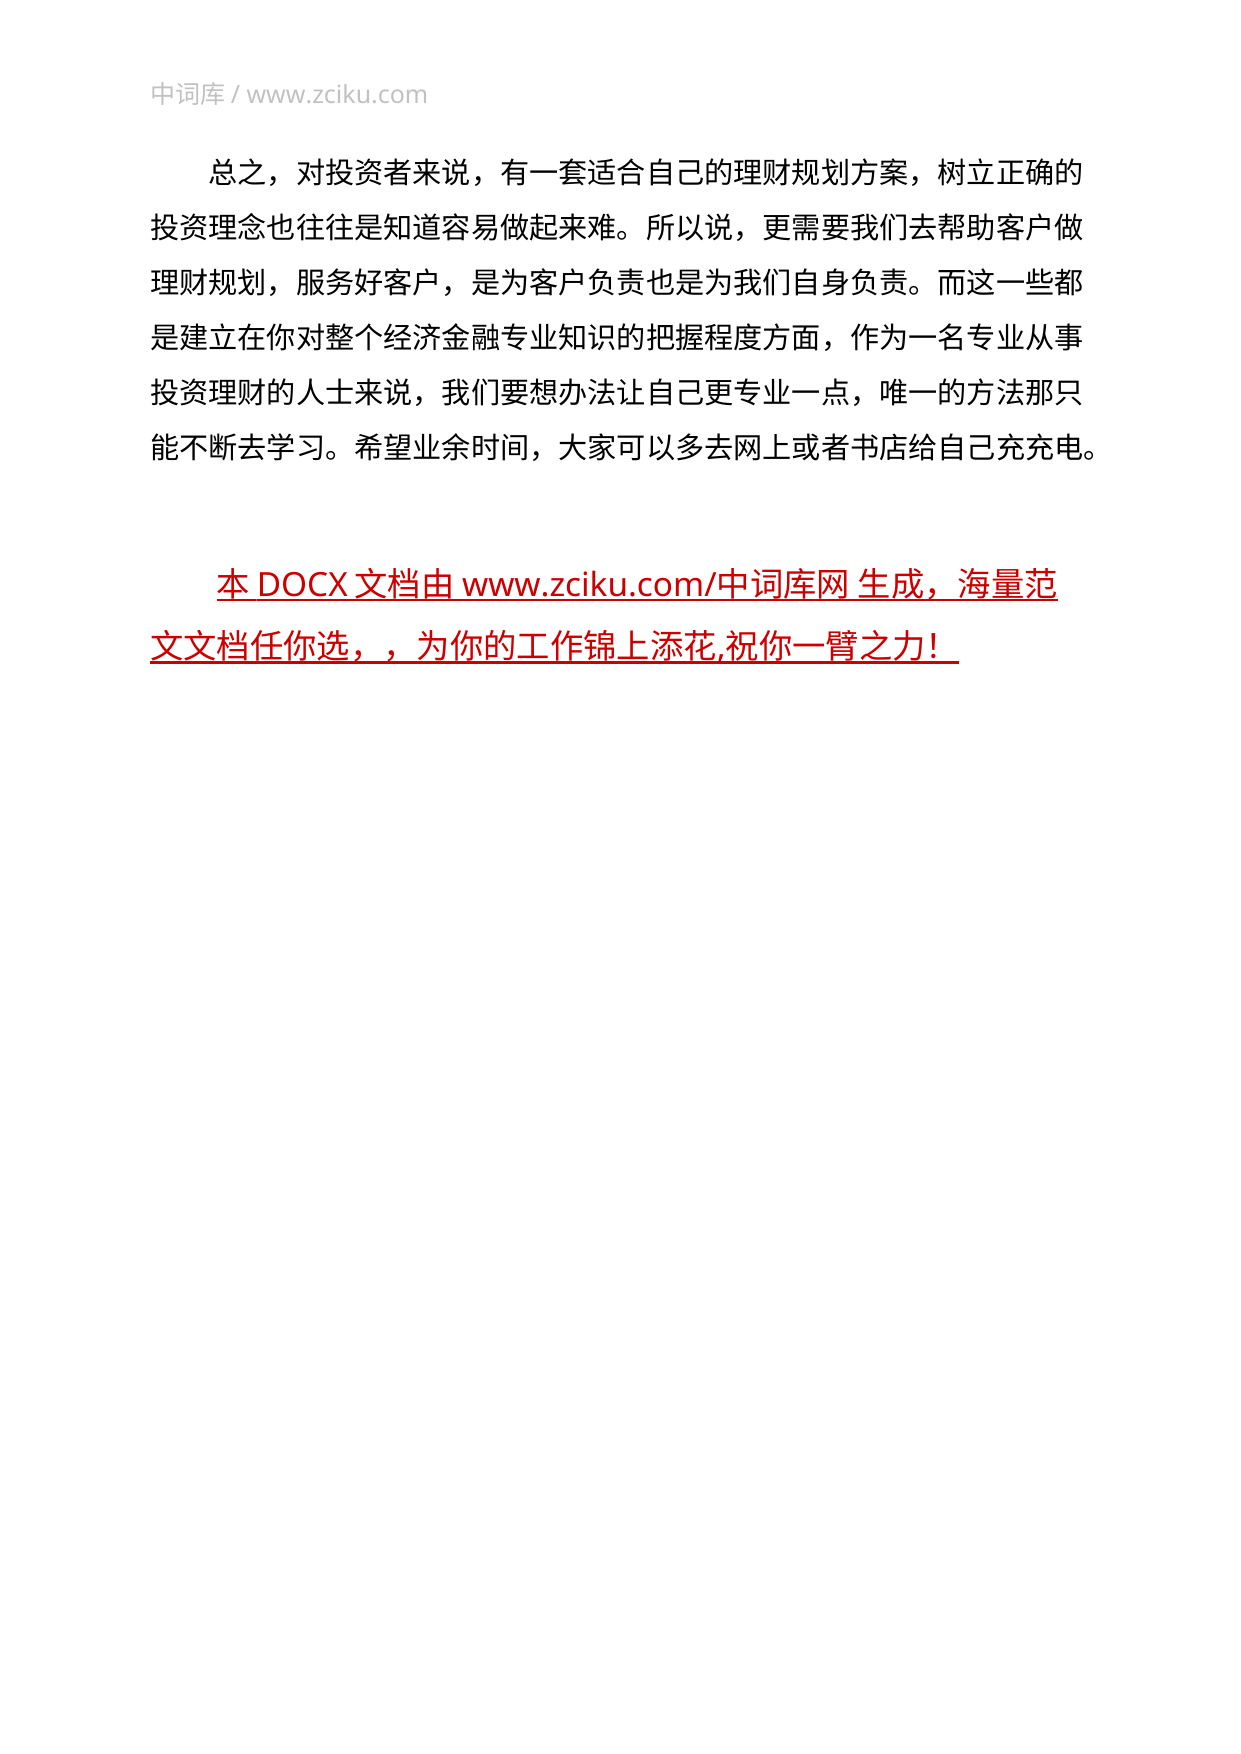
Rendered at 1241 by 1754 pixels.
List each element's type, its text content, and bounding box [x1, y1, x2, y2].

text 总之，对投资者来说，有一套适合自己的理财规划方案，树立正确的投资理念也往往是知道容易做起来难。所以说，更需要我们去帮助客户做理财规划，服务好客户，是为客户负责也是为我们自身负责。而这一些都是建立在你对整个经济金融专业知识的把握程度方面，作为一名专业从事投资理财的人士来说，我们要想办法让自己更专业一点，唯一的方法那只能不断去学习。希望业余时间，大家可以多去网上或者书店给自己充充电。 [150, 150, 1090, 467]
text 本DOCX文档由 www.zciku.com/中词库网 生成，海量范文文档任你选，，为你的工作锦上添花,祝你一臂之力！ [150, 557, 1090, 669]
